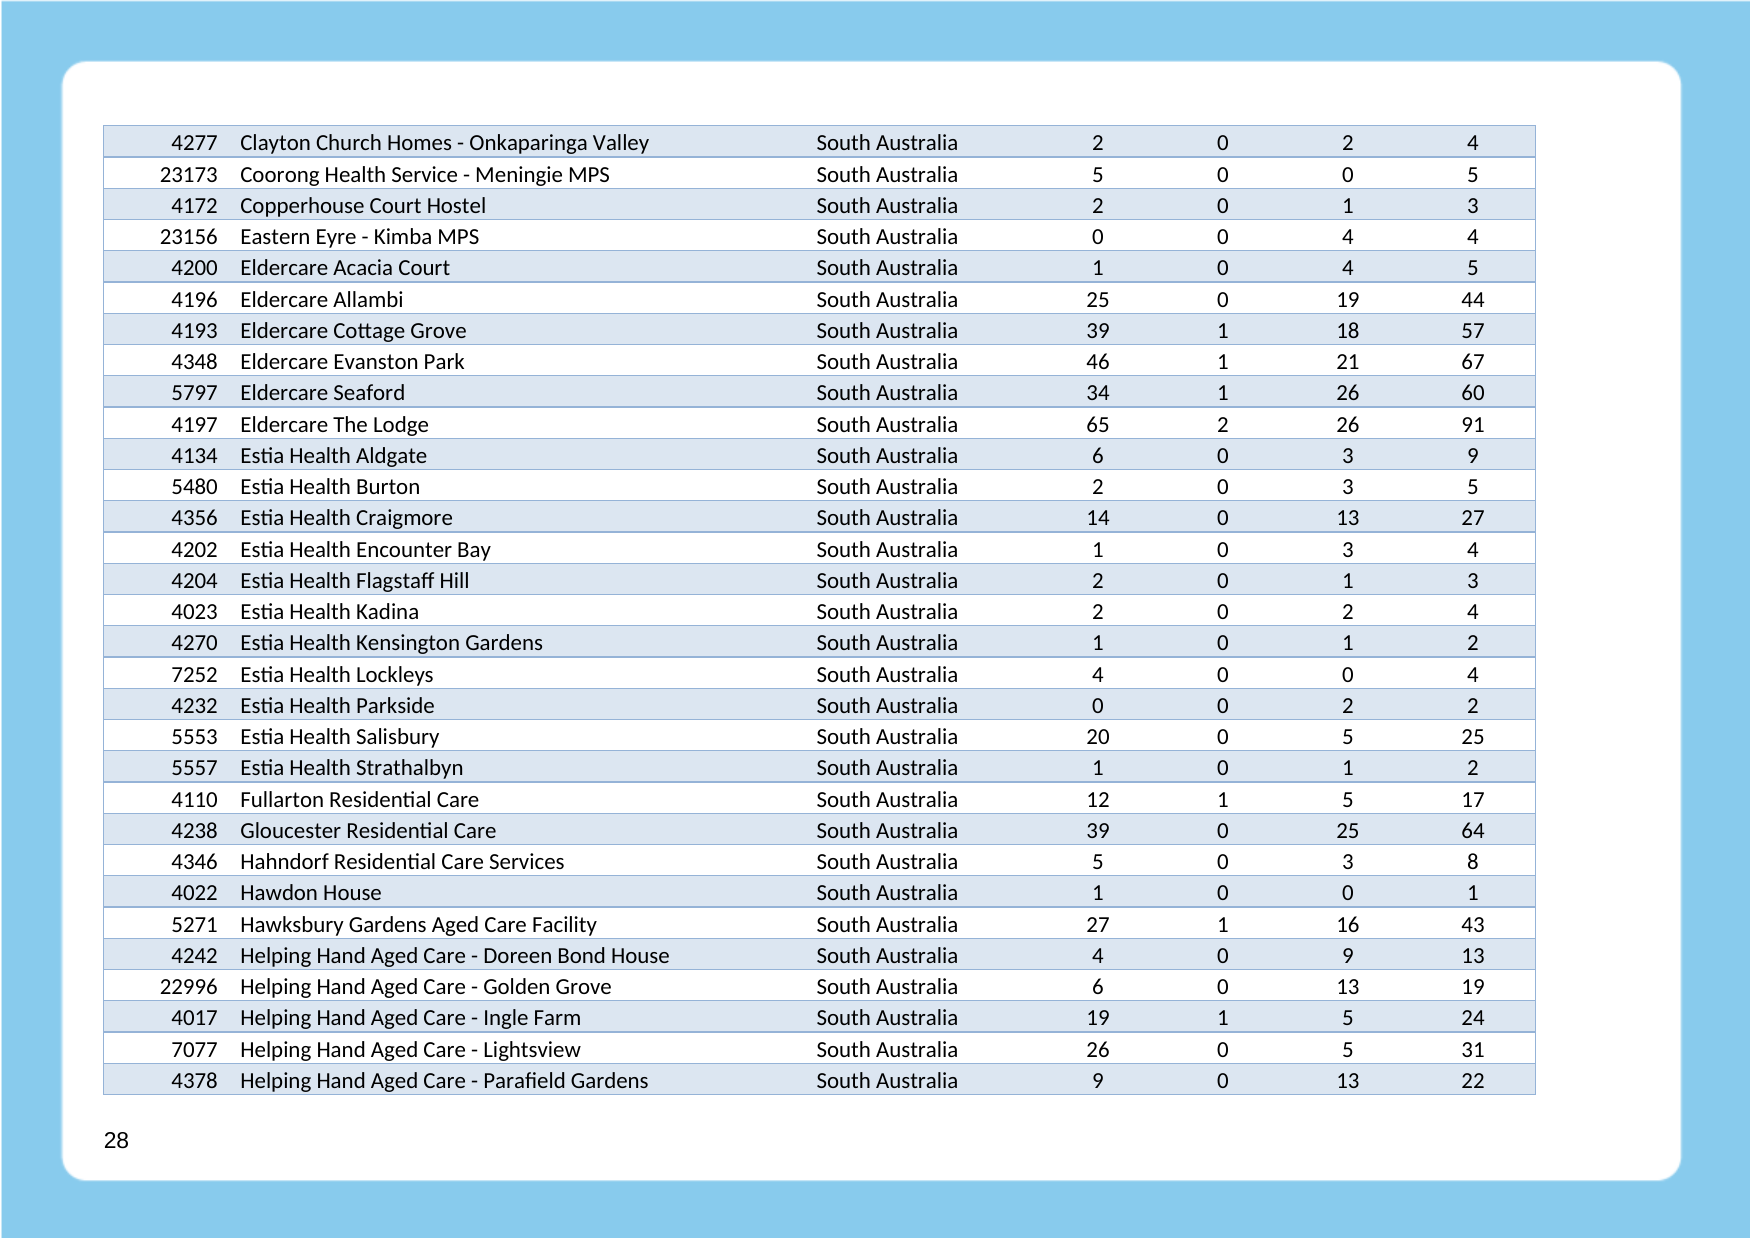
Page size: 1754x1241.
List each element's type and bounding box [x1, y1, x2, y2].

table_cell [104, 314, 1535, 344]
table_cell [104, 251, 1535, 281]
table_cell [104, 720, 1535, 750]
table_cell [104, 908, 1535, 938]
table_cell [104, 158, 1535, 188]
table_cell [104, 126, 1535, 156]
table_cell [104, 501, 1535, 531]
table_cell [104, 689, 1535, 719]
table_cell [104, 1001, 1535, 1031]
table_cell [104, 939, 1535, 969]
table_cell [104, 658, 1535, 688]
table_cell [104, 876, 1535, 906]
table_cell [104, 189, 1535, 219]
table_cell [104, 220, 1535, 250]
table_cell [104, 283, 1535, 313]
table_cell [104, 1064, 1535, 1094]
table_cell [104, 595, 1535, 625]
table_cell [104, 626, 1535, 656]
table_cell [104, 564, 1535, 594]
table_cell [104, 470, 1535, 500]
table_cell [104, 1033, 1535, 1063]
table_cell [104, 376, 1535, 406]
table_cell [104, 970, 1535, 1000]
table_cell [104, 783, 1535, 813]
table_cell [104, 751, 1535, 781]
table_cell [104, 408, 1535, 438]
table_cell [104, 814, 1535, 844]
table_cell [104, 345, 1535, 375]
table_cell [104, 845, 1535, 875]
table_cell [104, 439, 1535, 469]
picture [3, 2, 1750, 1238]
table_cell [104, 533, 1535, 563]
